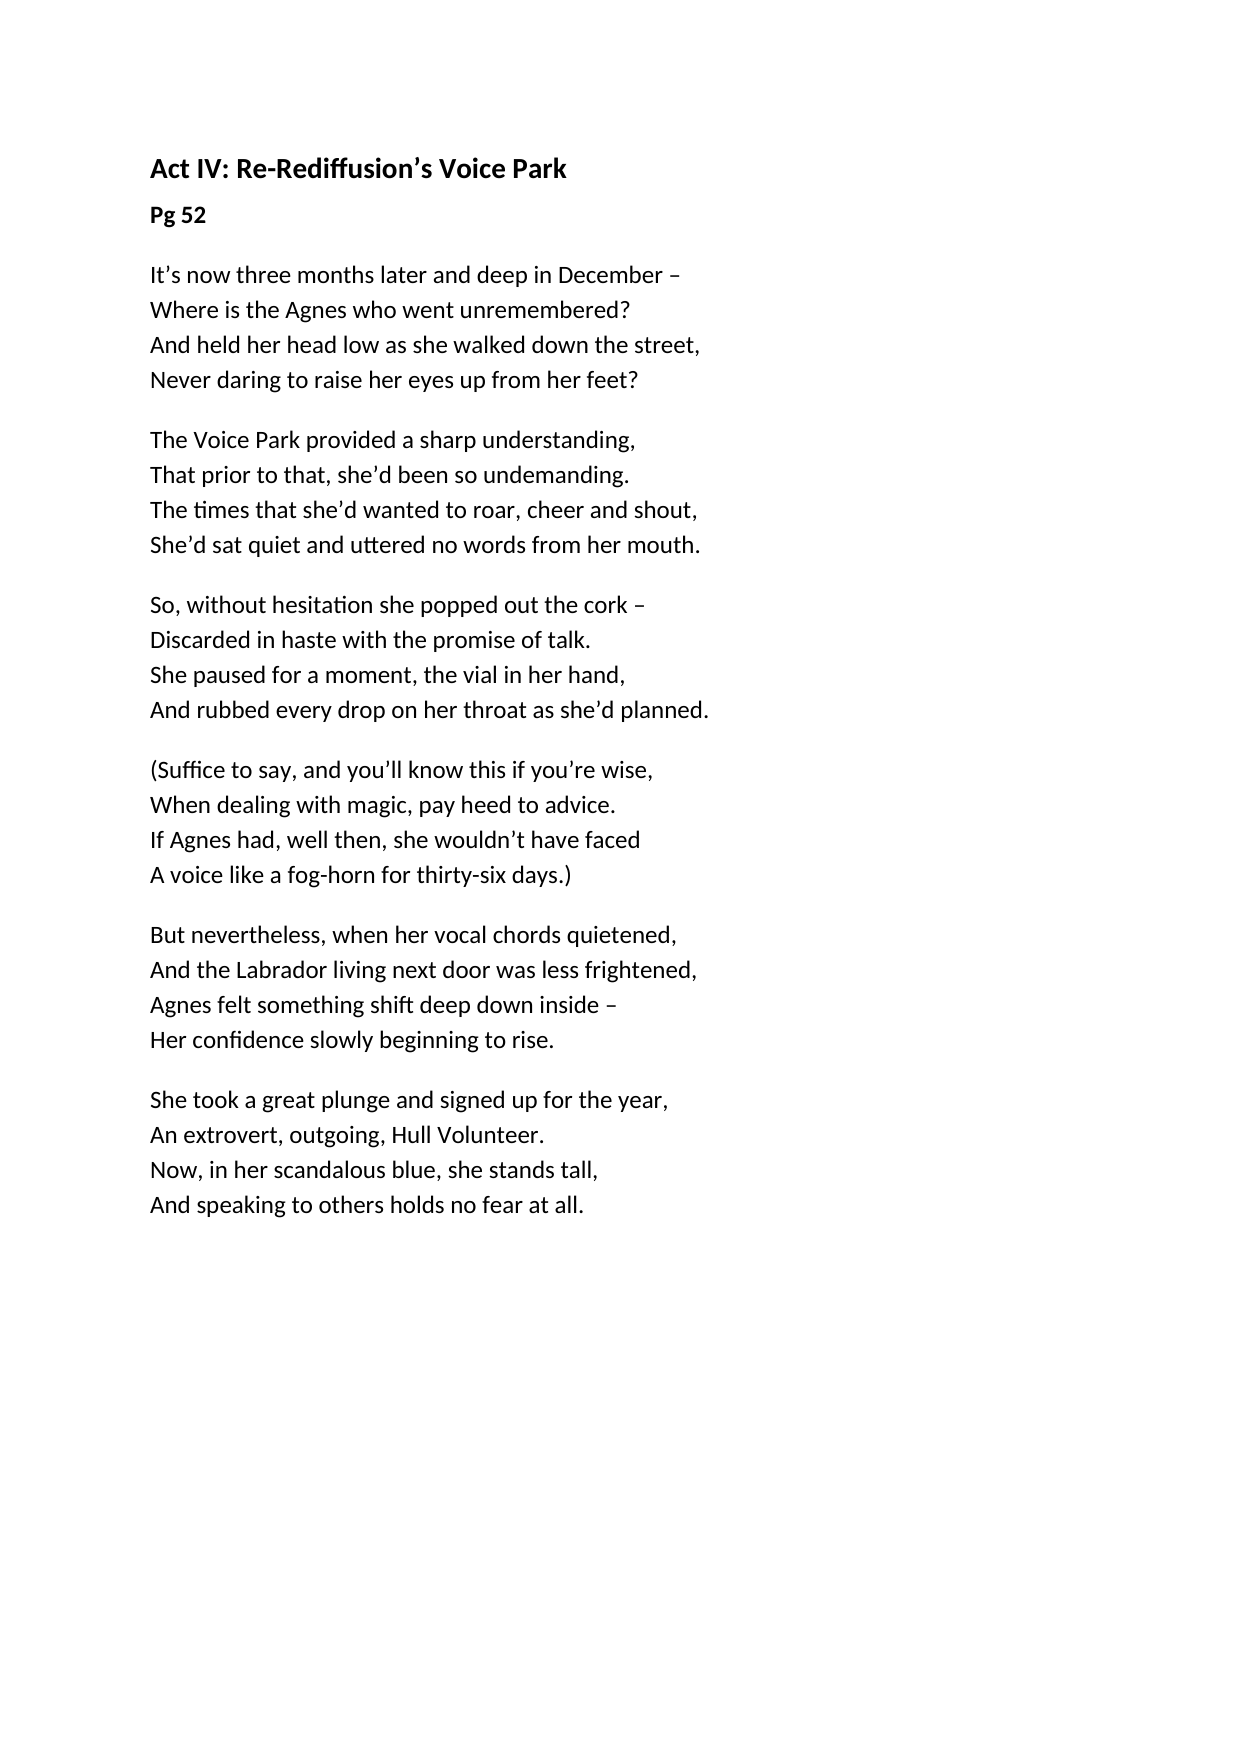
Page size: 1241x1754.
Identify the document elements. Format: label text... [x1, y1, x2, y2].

text She’d sat quiet and uttered no words from her mouth. [150, 529, 1090, 560]
text When dealing with magic, pay heed to advice. [150, 789, 1090, 820]
text And the Labrador living next door was less frightened, [150, 954, 1090, 985]
text Now, in her scandalous blue, she stands tall, [150, 1154, 1090, 1185]
text She took a great plunge and signed up for the year, [150, 1084, 1090, 1115]
text Pg 52 [150, 199, 1090, 230]
text If Agnes had, well then, she wouldn’t have faced [150, 824, 1090, 855]
text But nevertheless, when her vocal chords quietened, [150, 919, 1090, 950]
text The times that she’d wanted to roar, cheer and shout, [150, 494, 1090, 525]
text Never daring to raise her eyes up from her feet? [150, 364, 1090, 395]
text So, without hesitation she popped out the cork – [150, 589, 1090, 620]
text The Voice Park provided a sharp understanding, [150, 424, 1090, 455]
text Agnes felt something shift deep down inside – [150, 989, 1090, 1020]
text (Suffice to say, and you’ll know this if you’re wise, [150, 754, 1090, 785]
text It’s now three months later and deep in December – [150, 259, 1090, 290]
text And held her head low as she walked down the street, [150, 329, 1090, 360]
text She paused for a moment, the vial in her hand, [150, 659, 1090, 690]
text A voice like a fog-horn for thirty-six days.) [150, 859, 1090, 890]
text An extrovert, outgoing, Hull Volunteer. [150, 1119, 1090, 1150]
text Where is the Agnes who went unremembered? [150, 294, 1090, 325]
text And rubbed every drop on her throat as she’d planned. [150, 694, 1090, 725]
text That prior to that, she’d been so undemanding. [150, 459, 1090, 490]
text Discarded in haste with the promise of talk. [150, 624, 1090, 655]
text Her confidence slowly beginning to rise. [150, 1024, 1090, 1055]
text And speaking to others holds no fear at all. [150, 1189, 1090, 1220]
text Act IV: Re-Rediffusion’s Voice Park [150, 150, 1090, 186]
